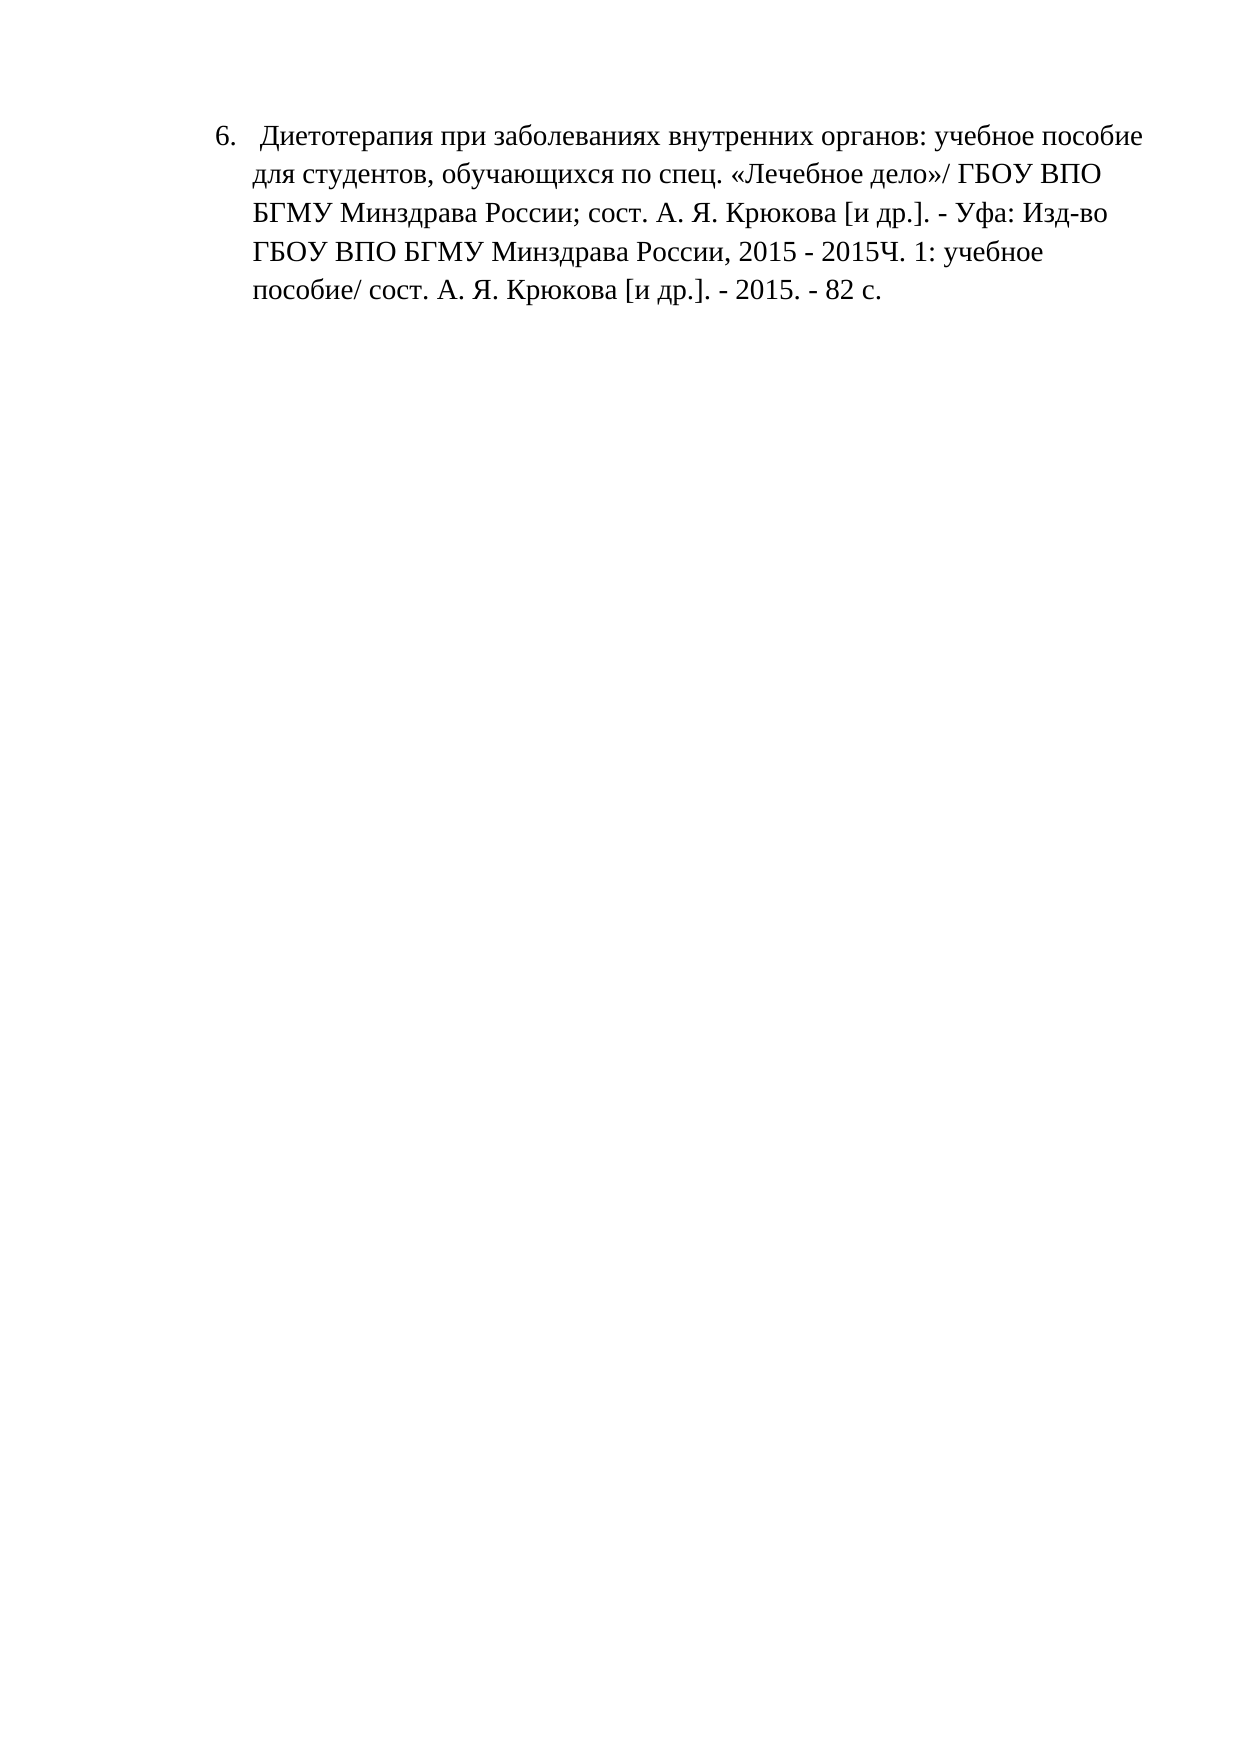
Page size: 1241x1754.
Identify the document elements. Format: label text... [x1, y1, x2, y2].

list Диетотерапия при заболеваниях внутренних органов: учебное пособие для студентов, обучающихся по спец. «Лечебное дело»/ ГБОУ ВПО БГМУ Минздрава России; сост. А. Я. Крюкова [и др.]. - Уфа: Изд-во ГБОУ ВПО БГМУ Минздрава России, 2015 - 2015Ч. 1: учебное пособие/ сост. А. Я. Крюкова [и др.]. - 2015. - 82 с. [215, 118, 1152, 306]
